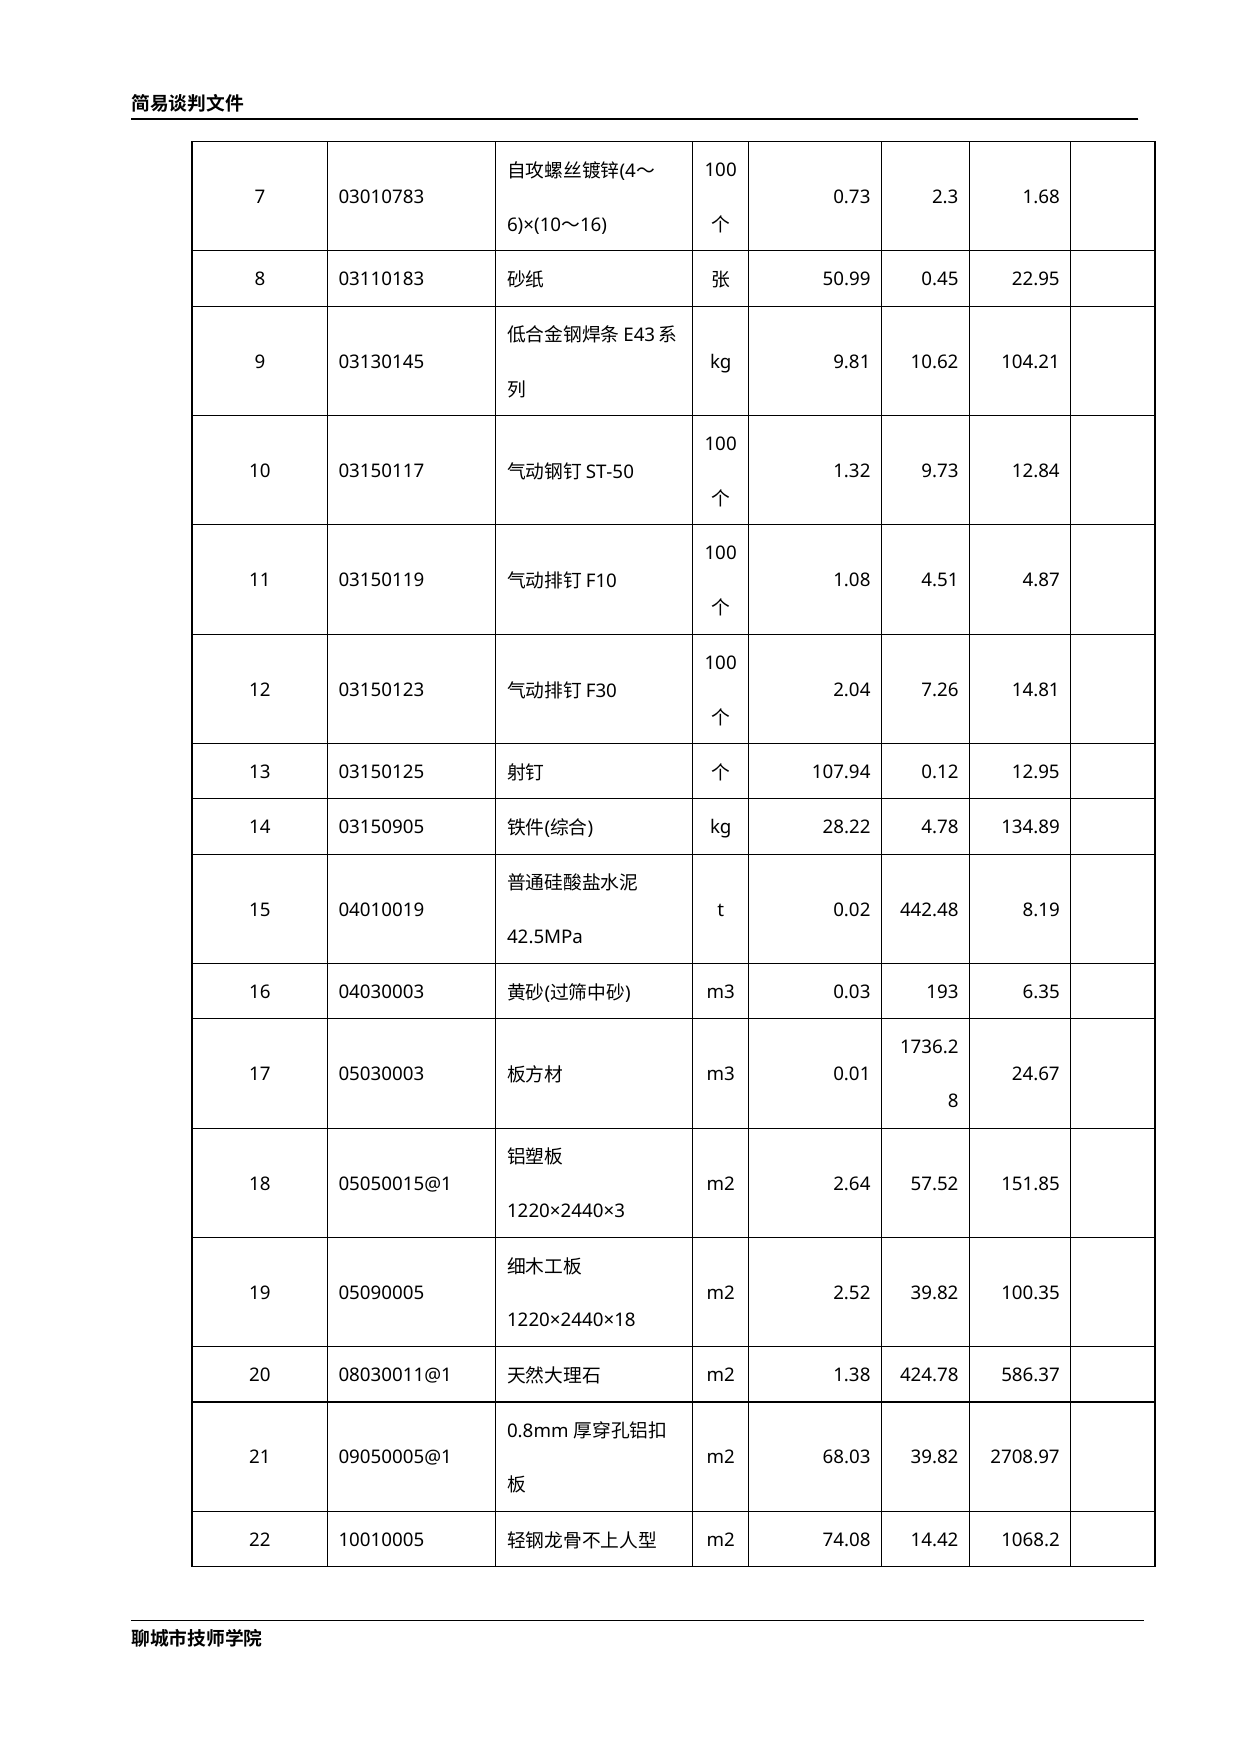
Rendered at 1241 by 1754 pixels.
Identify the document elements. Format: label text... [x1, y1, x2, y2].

table_cell [1071, 251, 1154, 306]
table_cell 天然大理石 [496, 1347, 692, 1401]
table_cell 低合金钢焊条E43系列 [496, 307, 692, 415]
table_cell 14 [193, 799, 327, 853]
table_cell 104.21 [970, 307, 1070, 415]
table_cell 19 [193, 1238, 327, 1346]
table_cell 151.85 [970, 1129, 1070, 1237]
table_cell 03150117 [328, 416, 495, 524]
table_cell m3 [693, 964, 748, 1018]
table_cell 68.03 [749, 1403, 881, 1511]
table_cell 9 [193, 307, 327, 415]
table_cell [1071, 1512, 1154, 1566]
table_cell 39.82 [882, 1403, 969, 1511]
table_cell 22.95 [970, 251, 1070, 306]
table_cell 08030011@1 [328, 1347, 495, 1401]
table_cell 13 [193, 744, 327, 798]
table_cell 2.64 [749, 1129, 881, 1237]
table_cell 100个 [693, 416, 748, 524]
table_cell 0.45 [882, 251, 969, 306]
table_cell 2708.97 [970, 1403, 1070, 1511]
table_cell 6.35 [970, 964, 1070, 1018]
table_cell 39.82 [882, 1238, 969, 1346]
table_cell kg [693, 799, 748, 853]
table_cell 0.8mm 厚穿孔铝扣板 [496, 1403, 692, 1511]
table_cell 100个 [693, 635, 748, 743]
table_cell [1071, 142, 1154, 250]
table_cell 03150125 [328, 744, 495, 798]
table_cell 9.73 [882, 416, 969, 524]
table_cell m3 [693, 1019, 748, 1127]
table_cell 21 [193, 1403, 327, 1511]
table_cell 黄砂(过筛中砂) [496, 964, 692, 1018]
table_cell 8.19 [970, 855, 1070, 963]
table_cell 气动排钉F10 [496, 525, 692, 634]
table_cell [1071, 1238, 1154, 1346]
table_cell m2 [693, 1129, 748, 1237]
table_cell 100个 [693, 525, 748, 634]
table_cell 05030003 [328, 1019, 495, 1127]
table_cell 2.04 [749, 635, 881, 743]
table_cell 10.62 [882, 307, 969, 415]
table_cell [1071, 307, 1154, 415]
table_cell 586.37 [970, 1347, 1070, 1401]
table_cell [1071, 1403, 1154, 1511]
table_cell 轻钢龙骨不上人型(平面)600×600 [496, 1512, 692, 1566]
table_cell 个 [693, 744, 748, 798]
table_cell 18 [193, 1129, 327, 1237]
table_cell 57.52 [882, 1129, 969, 1237]
table_cell m2 [693, 1512, 748, 1566]
table_cell 03110183 [328, 251, 495, 306]
table_cell 0.03 [749, 964, 881, 1018]
table_cell 14.81 [970, 635, 1070, 743]
table_cell 细木工板1220×2440×18 [496, 1238, 692, 1346]
table_cell 1.68 [970, 142, 1070, 250]
table_cell 自攻螺丝镀锌(4～6)×(10～16) [496, 142, 692, 250]
table_cell [1071, 416, 1154, 524]
table_cell 0.73 [749, 142, 881, 250]
table_cell 8 [193, 251, 327, 306]
table_cell 28.22 [749, 799, 881, 853]
table_cell 12.84 [970, 416, 1070, 524]
table_cell 2.52 [749, 1238, 881, 1346]
table_cell 0.12 [882, 744, 969, 798]
table_cell 24.67 [970, 1019, 1070, 1127]
table_cell 铝塑板1220×2440×3 [496, 1129, 692, 1237]
table_cell 04030003 [328, 964, 495, 1018]
table_cell 05090005 [328, 1238, 495, 1346]
table_cell 1068.2 [970, 1512, 1070, 1566]
table_cell t [693, 855, 748, 963]
table_cell 铁件(综合) [496, 799, 692, 853]
table_cell 4.51 [882, 525, 969, 634]
table_cell 射钉 [496, 744, 692, 798]
table_cell 普通硅酸盐水泥42.5MPa [496, 855, 692, 963]
table_cell 1.38 [749, 1347, 881, 1401]
table_cell 04010019 [328, 855, 495, 963]
table_cell 14.42 [882, 1512, 969, 1566]
table_cell 03150905 [328, 799, 495, 853]
table_cell 09050005@1 [328, 1403, 495, 1511]
table_cell [1071, 855, 1154, 963]
table_cell 7.26 [882, 635, 969, 743]
table_cell 107.94 [749, 744, 881, 798]
table_cell 板方材 [496, 1019, 692, 1127]
table_cell m2 [693, 1347, 748, 1401]
table_cell [1071, 964, 1154, 1018]
table_cell 张 [693, 251, 748, 306]
table_cell 05050015@1 [328, 1129, 495, 1237]
table_cell [1071, 525, 1154, 634]
table_cell 20 [193, 1347, 327, 1401]
table_cell 15 [193, 855, 327, 963]
table_cell 1.08 [749, 525, 881, 634]
table_cell 12 [193, 635, 327, 743]
table_cell 22 [193, 1512, 327, 1566]
table_cell 砂纸 [496, 251, 692, 306]
table_cell [1071, 1019, 1154, 1127]
table_cell 0.01 [749, 1019, 881, 1127]
table_cell 12.95 [970, 744, 1070, 798]
table_cell 03010783 [328, 142, 495, 250]
table_cell 100.35 [970, 1238, 1070, 1346]
table_cell 442.48 [882, 855, 969, 963]
table_cell [1071, 799, 1154, 853]
table_cell 11 [193, 525, 327, 634]
table_cell 气动排钉F30 [496, 635, 692, 743]
table_cell 气动钢钉ST-50 [496, 416, 692, 524]
table_cell 03130145 [328, 307, 495, 415]
table_cell 7 [193, 142, 327, 250]
table_cell kg [693, 307, 748, 415]
table_cell 424.78 [882, 1347, 969, 1401]
table_cell 17 [193, 1019, 327, 1127]
table_cell 2.3 [882, 142, 969, 250]
table_cell 4.87 [970, 525, 1070, 634]
table_cell 10 [193, 416, 327, 524]
table_cell [1071, 744, 1154, 798]
table_cell m2 [693, 1238, 748, 1346]
table_cell 03150119 [328, 525, 495, 634]
table_cell 1736.28 [882, 1019, 969, 1127]
table_cell 100个 [693, 142, 748, 250]
table_cell 50.99 [749, 251, 881, 306]
table_cell m2 [693, 1403, 748, 1511]
table_cell [1071, 635, 1154, 743]
table_cell [1071, 1129, 1154, 1237]
table_cell 10010005 [328, 1512, 495, 1566]
table_cell 0.02 [749, 855, 881, 963]
table_cell 1.32 [749, 416, 881, 524]
table_cell 4.78 [882, 799, 969, 853]
table_cell 193 [882, 964, 969, 1018]
table_cell 03150123 [328, 635, 495, 743]
table_cell [1071, 1347, 1154, 1401]
table_cell 134.89 [970, 799, 1070, 853]
table_cell 9.81 [749, 307, 881, 415]
table_cell 74.08 [749, 1512, 881, 1566]
table_cell 16 [193, 964, 327, 1018]
